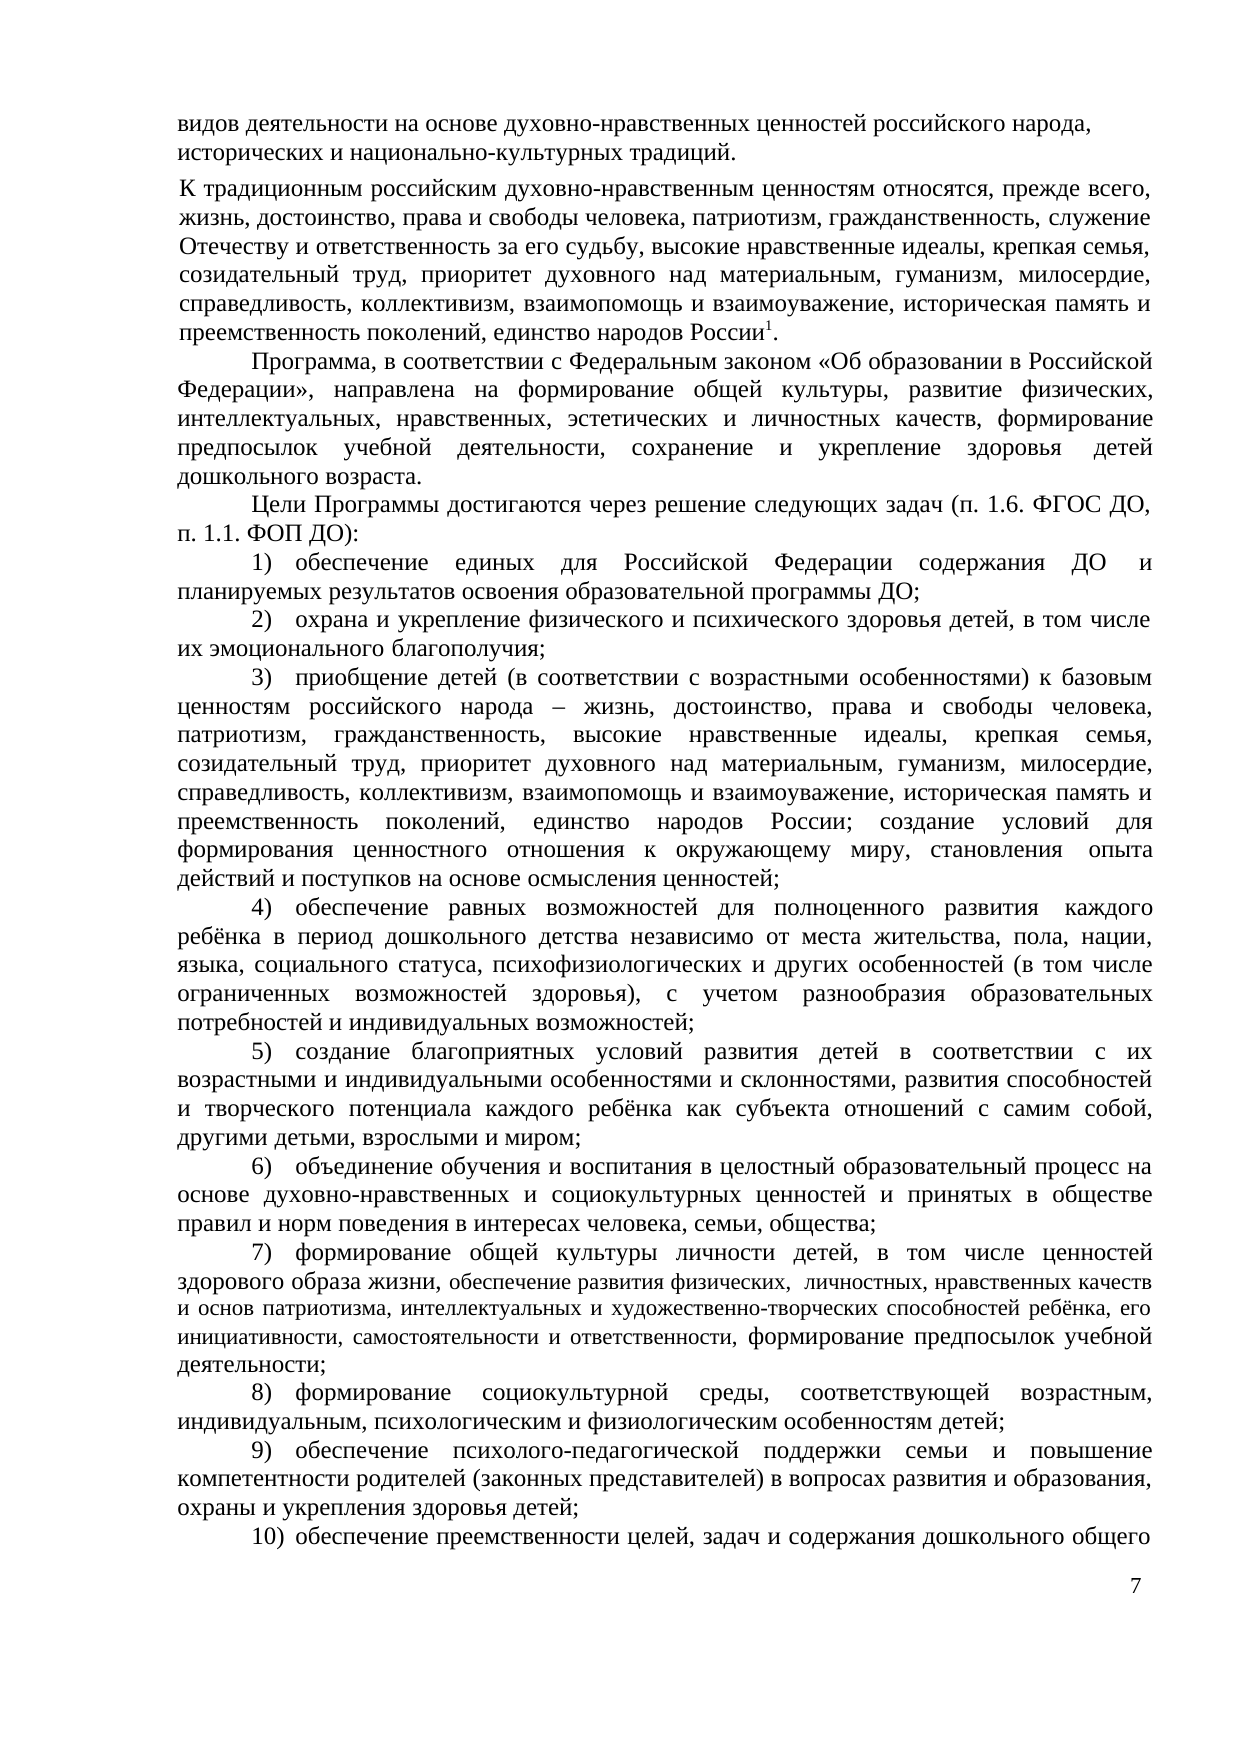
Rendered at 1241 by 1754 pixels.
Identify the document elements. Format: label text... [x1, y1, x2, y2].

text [177, 108, 1153, 166]
list обеспечение единых для Российской Федерации содержания ДО и планируемых результатов освоения образовательной программы ДО; [177, 547, 1153, 604]
list формирование общей культуры личности детей, в том числе ценностей здорового образа жизни, обеспечение развития физических, личностных, нравственных качеств и основ патриотизма, интеллектуальных и художественно-творческих способностей ребёнка, его инициативности, самостоятельности и ответственности, формирование предпосылок учебной деятельности; [177, 1237, 1153, 1378]
text Цели Программы достигаются через решение следующих задач (п. 1.6. ФГОС ДО, п. 1.1. ФОП ДО): [177, 489, 1152, 547]
list объединение обучения и воспитания в целостный образовательный процесс на основе духовно-нравственных и социокультурных ценностей и принятых в обществе правил и норм поведения в интересах человека, семьи, общества; [177, 1151, 1153, 1237]
list обеспечение равных возможностей для полноценного развития каждого ребёнка в период дошкольного детства независимо от места жительства, пола, нации, языка, социального статуса, психофизиологических и других особенностей (в том числе ограниченных возможностей здоровья), с учетом разнообразия образовательных потребностей и индивидуальных возможностей; [177, 892, 1153, 1036]
list формирование социокультурной среды, соответствующей возрастным, индивидуальным, психологическим и физиологическим особенностям детей; [177, 1378, 1152, 1435]
text К традиционным российским духовно-нравственным ценностям относятся, прежде всего, жизнь, достоинство, права и свободы человека, патриотизм, гражданственность, служение Отечеству и ответственность за его судьбу, высокие нравственные идеалы, крепкая семья, созидательный труд, приоритет духовного над материальным, гуманизм, милосердие, справедливость, коллективизм, взаимопомощь и взаимоуважение, историческая память и преемственность поколений, единство народов России1. [179, 173, 1151, 346]
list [177, 1521, 1151, 1550]
list обеспечение психолого-педагогической поддержки семьи и повышение компетентности родителей (законных представителей) в вопросах развития и образования, охраны и укрепления здоровья детей; [177, 1435, 1153, 1521]
text Программа, в соответствии с Федеральным законом «Об образовании в Российской Федерации», направлена на формирование общей культуры, развитие физических, интеллектуальных, нравственных, эстетических и личностных качеств, формирование предпосылок учебной деятельности, сохранение и укрепление здоровья детей дошкольного возраста. [177, 346, 1153, 489]
list приобщение детей (в соответствии с возрастными особенностями) к базовым ценностям российского народа – жизнь, достоинство, права и свободы человека, патриотизм, гражданственность, высокие нравственные идеалы, крепкая семья, созидательный труд, приоритет духовного над материальным, гуманизм, милосердие, справедливость, коллективизм, взаимопомощь и взаимоуважение, историческая память и преемственность поколений, единство народов России; создание условий для формирования ценностного отношения к окружающему миру, становления опыта действий и поступков на основе осмысления ценностей; [177, 662, 1153, 892]
list охрана и укрепление физического и психического здоровья детей, в том числе их эмоционального благополучия; [177, 604, 1151, 662]
list создание благоприятных условий развития детей в соответствии с их возрастными и индивидуальными особенностями и склонностями, развития способностей и творческого потенциала каждого ребёнка как субъекта отношений с самим собой, другими детьми, взрослыми и миром; [177, 1036, 1153, 1151]
